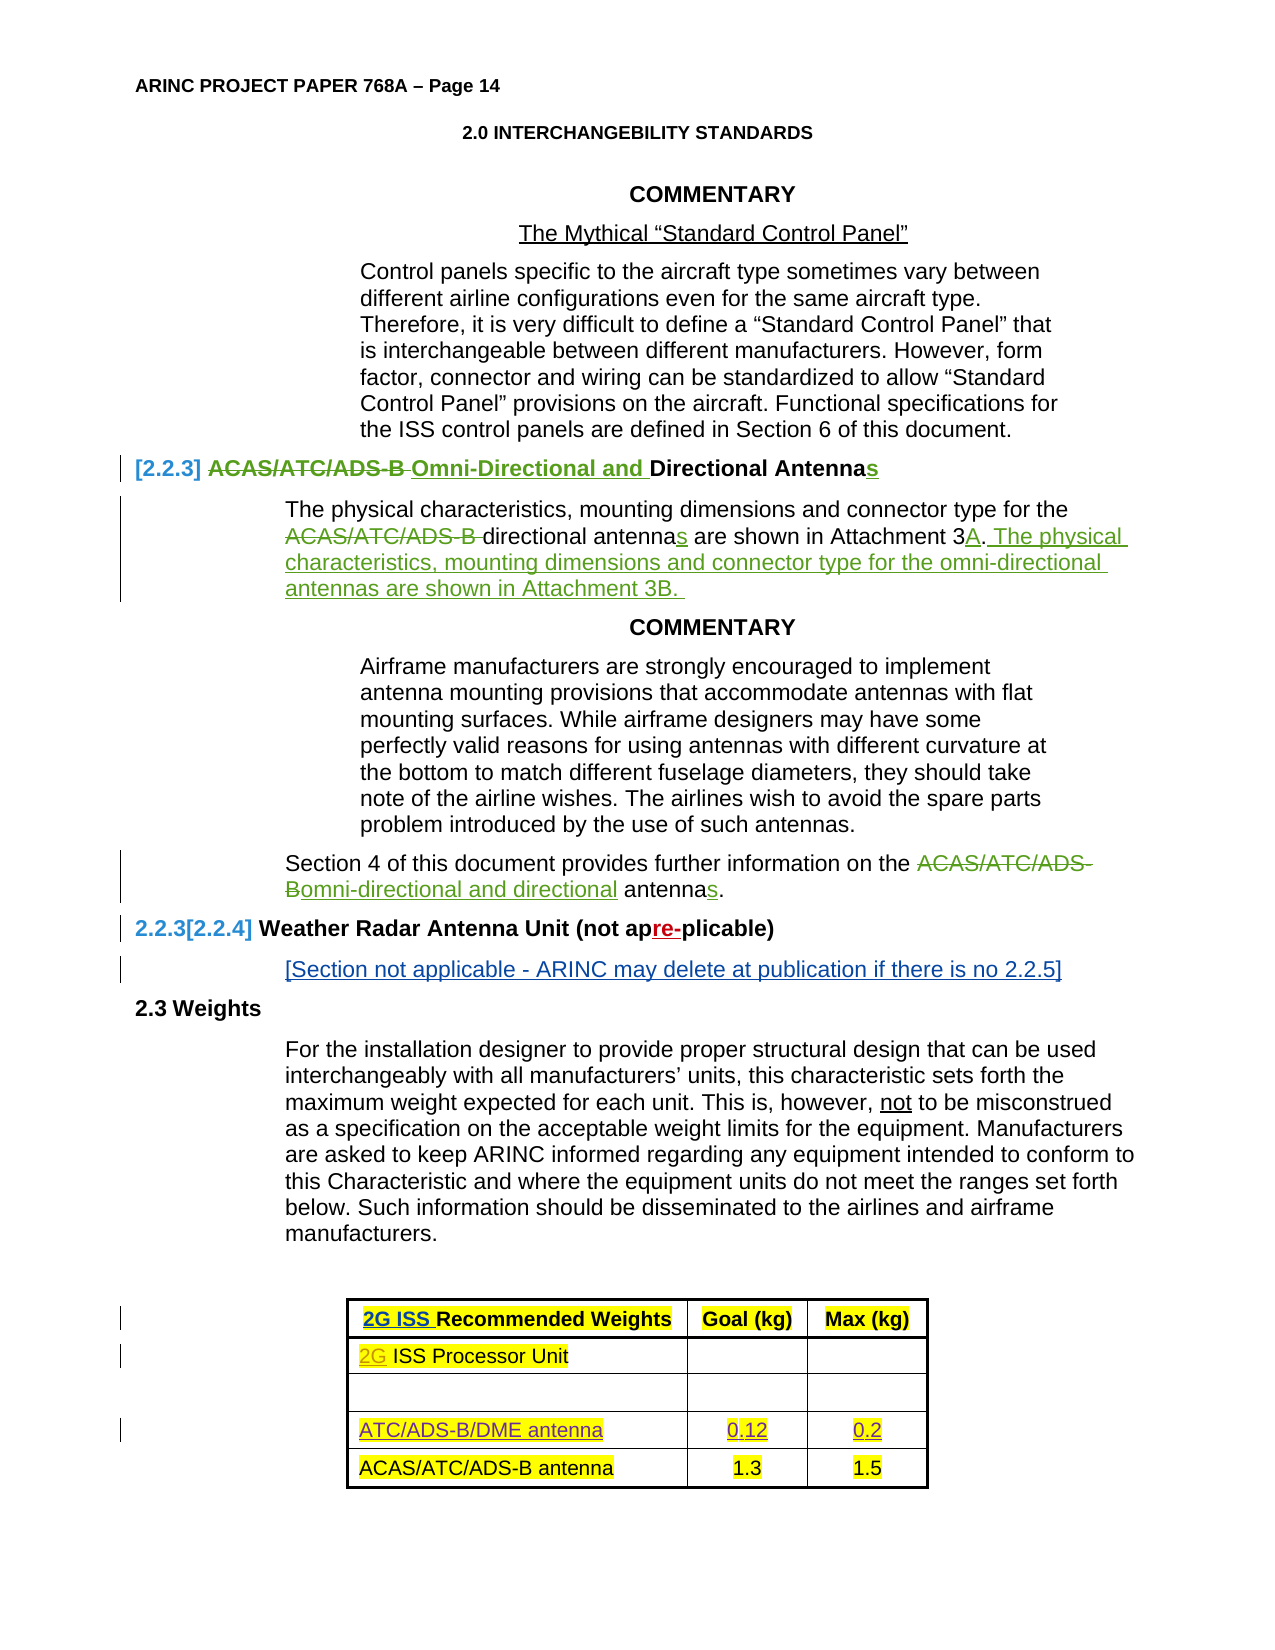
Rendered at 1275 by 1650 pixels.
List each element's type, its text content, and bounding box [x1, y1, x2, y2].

table_cell [808, 1339, 926, 1373]
text Control panels specific to the aircraft type sometimes vary between different airline configurations even for the same aircraft type. Therefore, it is very difficult to define a “Standard Control Panel” that is interchangeable between different manufacturers. However, form factor, connector and wiring can be standardized to allow “Standard Control Panel” provisions on the aircraft. Functional specifications for the ISS control panels are defined in Section 6 of this document. [360, 258, 1066, 443]
text The physical characteristics, mounting dimensions and connector type for the directional antenna are shown in Attachment 3. [285, 496, 1140, 602]
table_cell 1.3 [688, 1449, 807, 1486]
text For the installation designer to provide proper structural design that can be used interchangeably with all manufacturers’ units, this characteristic sets forth the maximum weight expected for each unit. This is, however, not to be misconstrued as a specification on the acceptable weight limits for the equipment. Manufacturers are asked to keep ARINC informed regarding any equipment intended to conform to this Characteristic and where the equipment units do not meet the ranges set forth below. Such information should be disseminated to the airlines and airframe manufacturers. [285, 1036, 1140, 1247]
table_cell [688, 1374, 807, 1411]
table_cell [688, 1412, 807, 1448]
table_header Max (kg) [808, 1301, 926, 1336]
table_cell ACAS/ATC/ADS-B antenna [349, 1449, 687, 1486]
text The Mythical “Standard Control Panel” [360, 219, 1066, 246]
table_header Recommended Weights [349, 1301, 687, 1336]
table_cell [688, 1339, 807, 1373]
subtitle Directional Antenna [135, 455, 1140, 482]
subtitle Weather Radar Antenna Unit (not applicable) [135, 915, 1140, 942]
table_cell [808, 1374, 926, 1411]
table_cell 1.5 [808, 1449, 926, 1486]
text Section 4 of this document provides further information on the antenna. [285, 850, 1140, 903]
subtitle COMMENTARY [285, 614, 1140, 641]
table_cell [349, 1374, 687, 1411]
table_cell [808, 1412, 926, 1448]
text Airframe manufacturers are strongly encouraged to implement antenna mounting provisions that accommodate antennas with flat mounting surfaces. While airframe designers may have some perfectly valid reasons for using antennas with different curvature at the bottom to match different fuselage diameters, they should take note of the airline wishes. The airlines wish to avoid the spare parts problem introduced by the use of such antennas. [360, 653, 1066, 837]
subtitle COMMENTARY [285, 181, 1140, 207]
table_header Goal (kg) [688, 1301, 807, 1336]
table_cell [349, 1412, 687, 1448]
table_cell ISS Processor Unit [349, 1339, 687, 1373]
subtitle Weights [135, 995, 1140, 1021]
